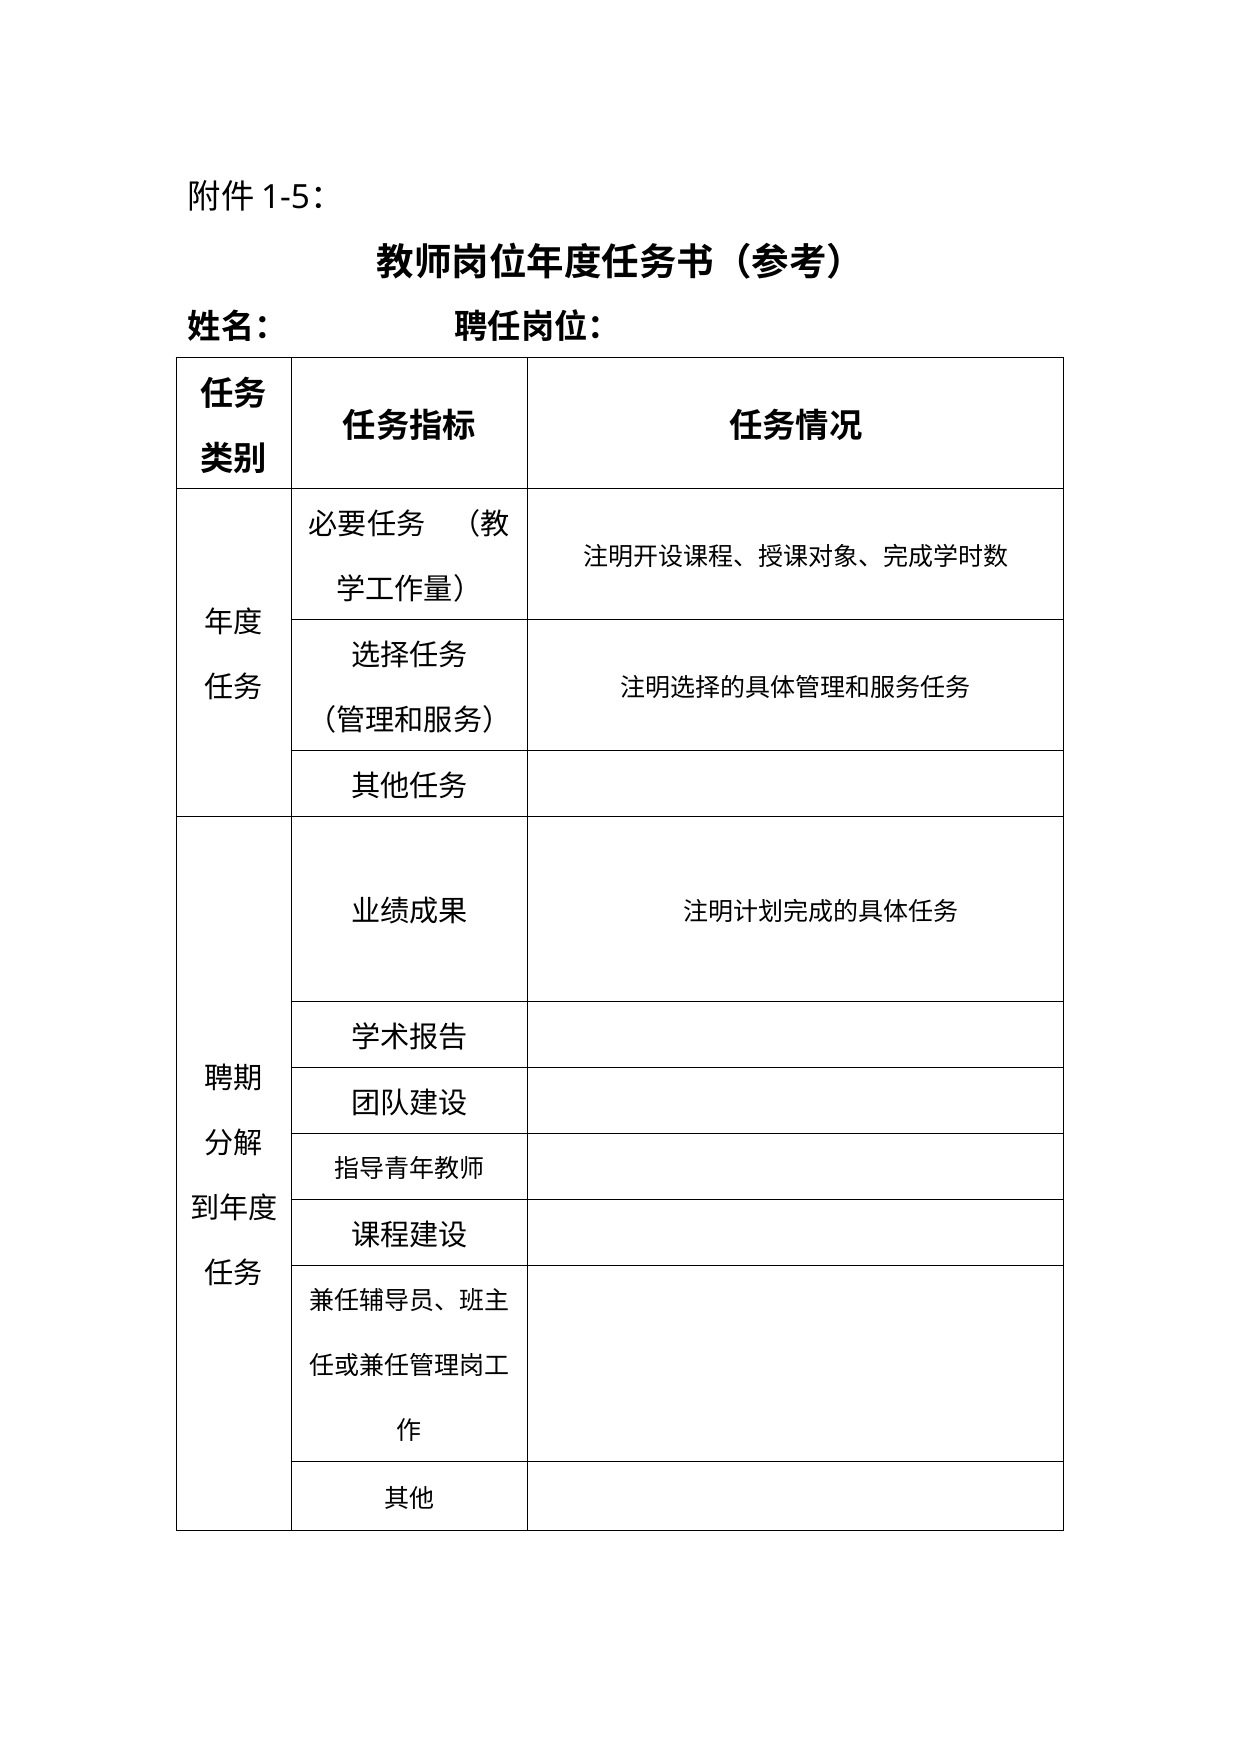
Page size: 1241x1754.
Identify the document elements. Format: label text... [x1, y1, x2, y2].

table_cell 选择任务 （管理和服务） [292, 620, 527, 750]
table_cell 年度 任务 [177, 489, 291, 816]
table_cell [528, 1068, 1063, 1133]
table_cell 聘期 分解 到年度任务 [177, 817, 291, 1530]
text 姓名： 聘任岗位： [187, 292, 1053, 357]
table_cell 其他 [292, 1462, 527, 1530]
table_cell 团队建设 [292, 1068, 527, 1133]
table_cell 指导青年教师 [292, 1134, 527, 1199]
table_cell [528, 751, 1063, 816]
table_header 任务情况 [528, 358, 1063, 488]
table_header 任务类别 [177, 358, 291, 488]
table_cell [528, 1200, 1063, 1265]
table_cell [528, 1462, 1063, 1530]
table_header 任务指标 [292, 358, 527, 488]
table_cell [528, 1002, 1063, 1067]
table_cell 兼任辅导员、班主任或兼任管理岗工作 [292, 1266, 527, 1461]
table_cell 注明计划完成的具体任务 [528, 817, 1063, 1001]
table_cell 业绩成果 [292, 817, 527, 1001]
table_cell 注明开设课程、授课对象、完成学时数 [528, 489, 1063, 619]
table_cell [528, 1134, 1063, 1199]
text 附件1-5： [187, 162, 1053, 227]
table_cell 其他任务 [292, 751, 527, 816]
table_cell [528, 1266, 1063, 1461]
table_cell 学术报告 [292, 1002, 527, 1067]
table_cell 课程建设 [292, 1200, 527, 1265]
table_cell 必要任务 （教学工作量） [292, 489, 527, 619]
table_cell 注明选择的具体管理和服务任务 [528, 620, 1063, 750]
text 教师岗位年度任务书（参考） [187, 227, 1053, 292]
